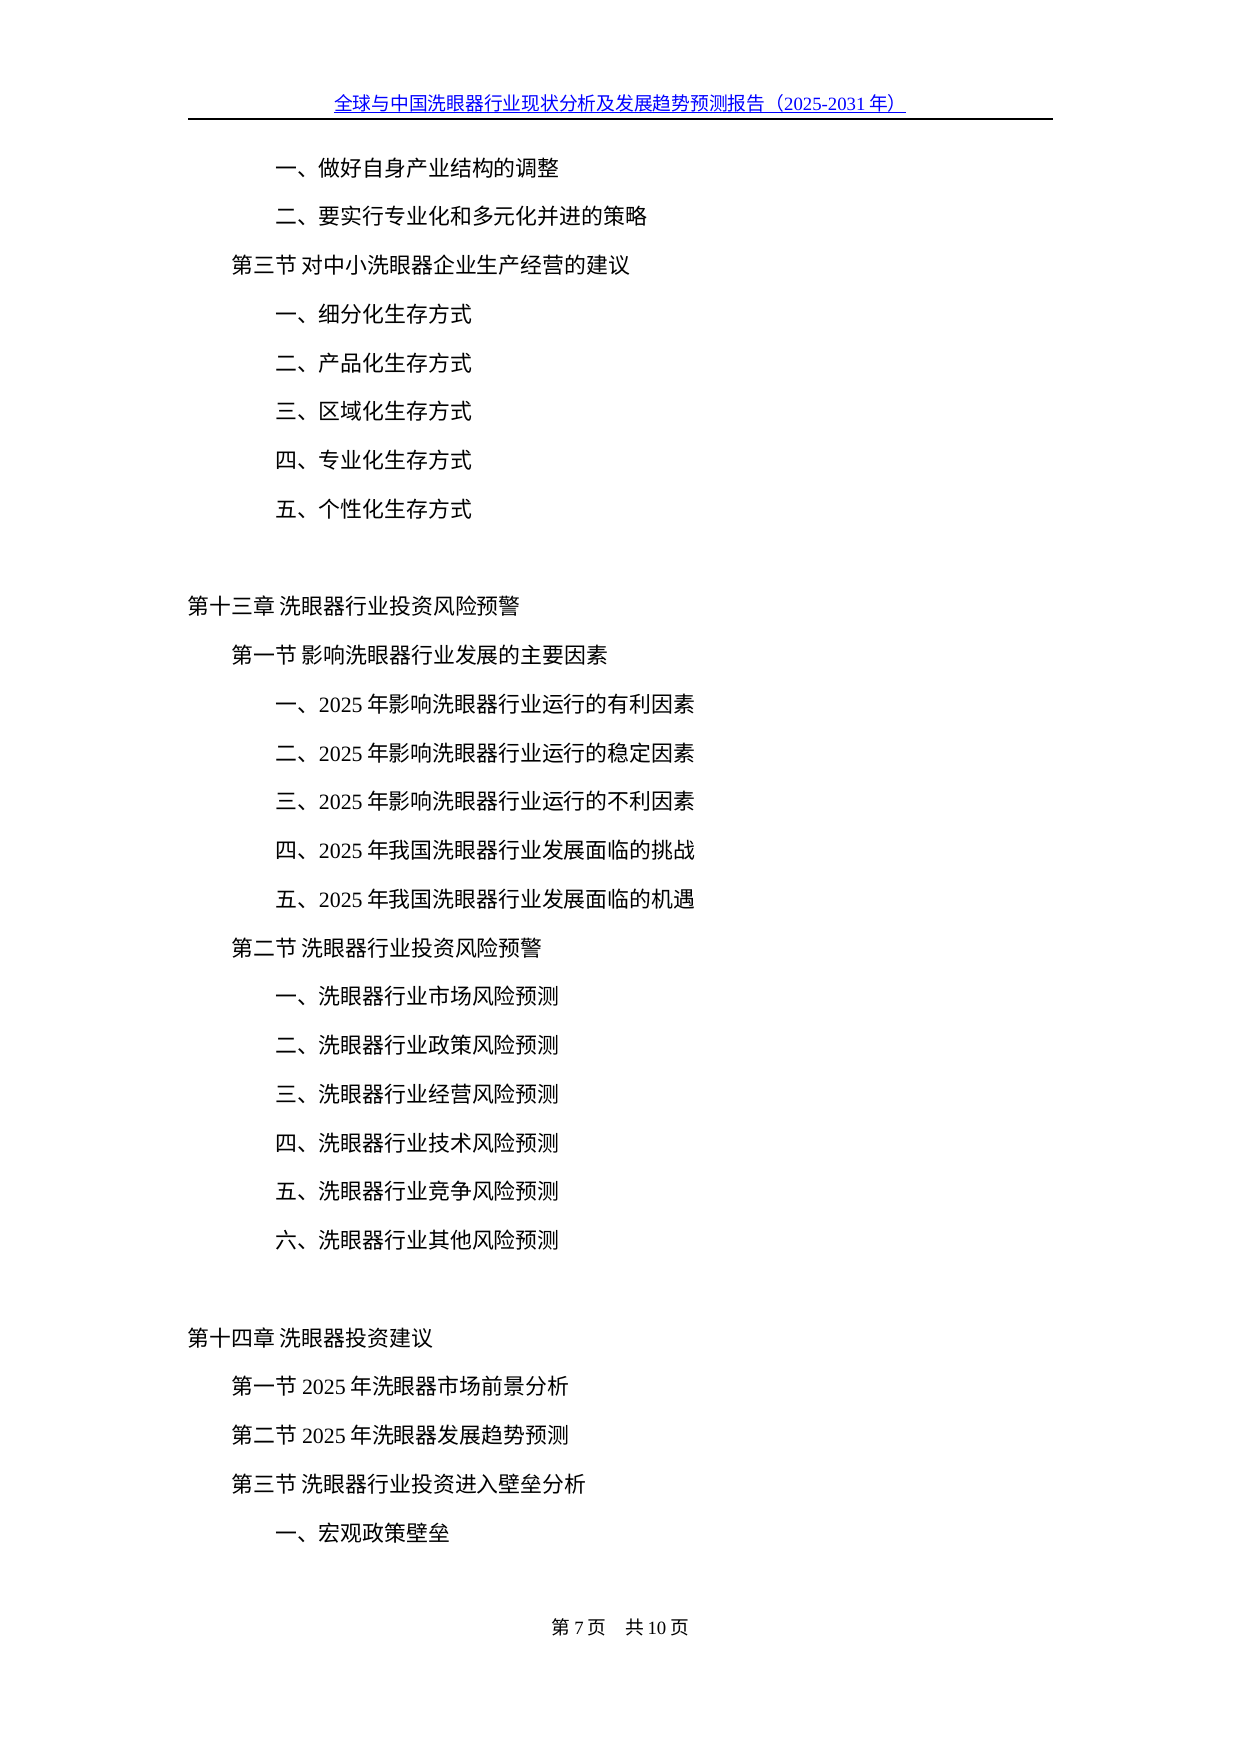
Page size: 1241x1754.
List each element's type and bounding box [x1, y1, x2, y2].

text [187, 150, 1053, 1548]
